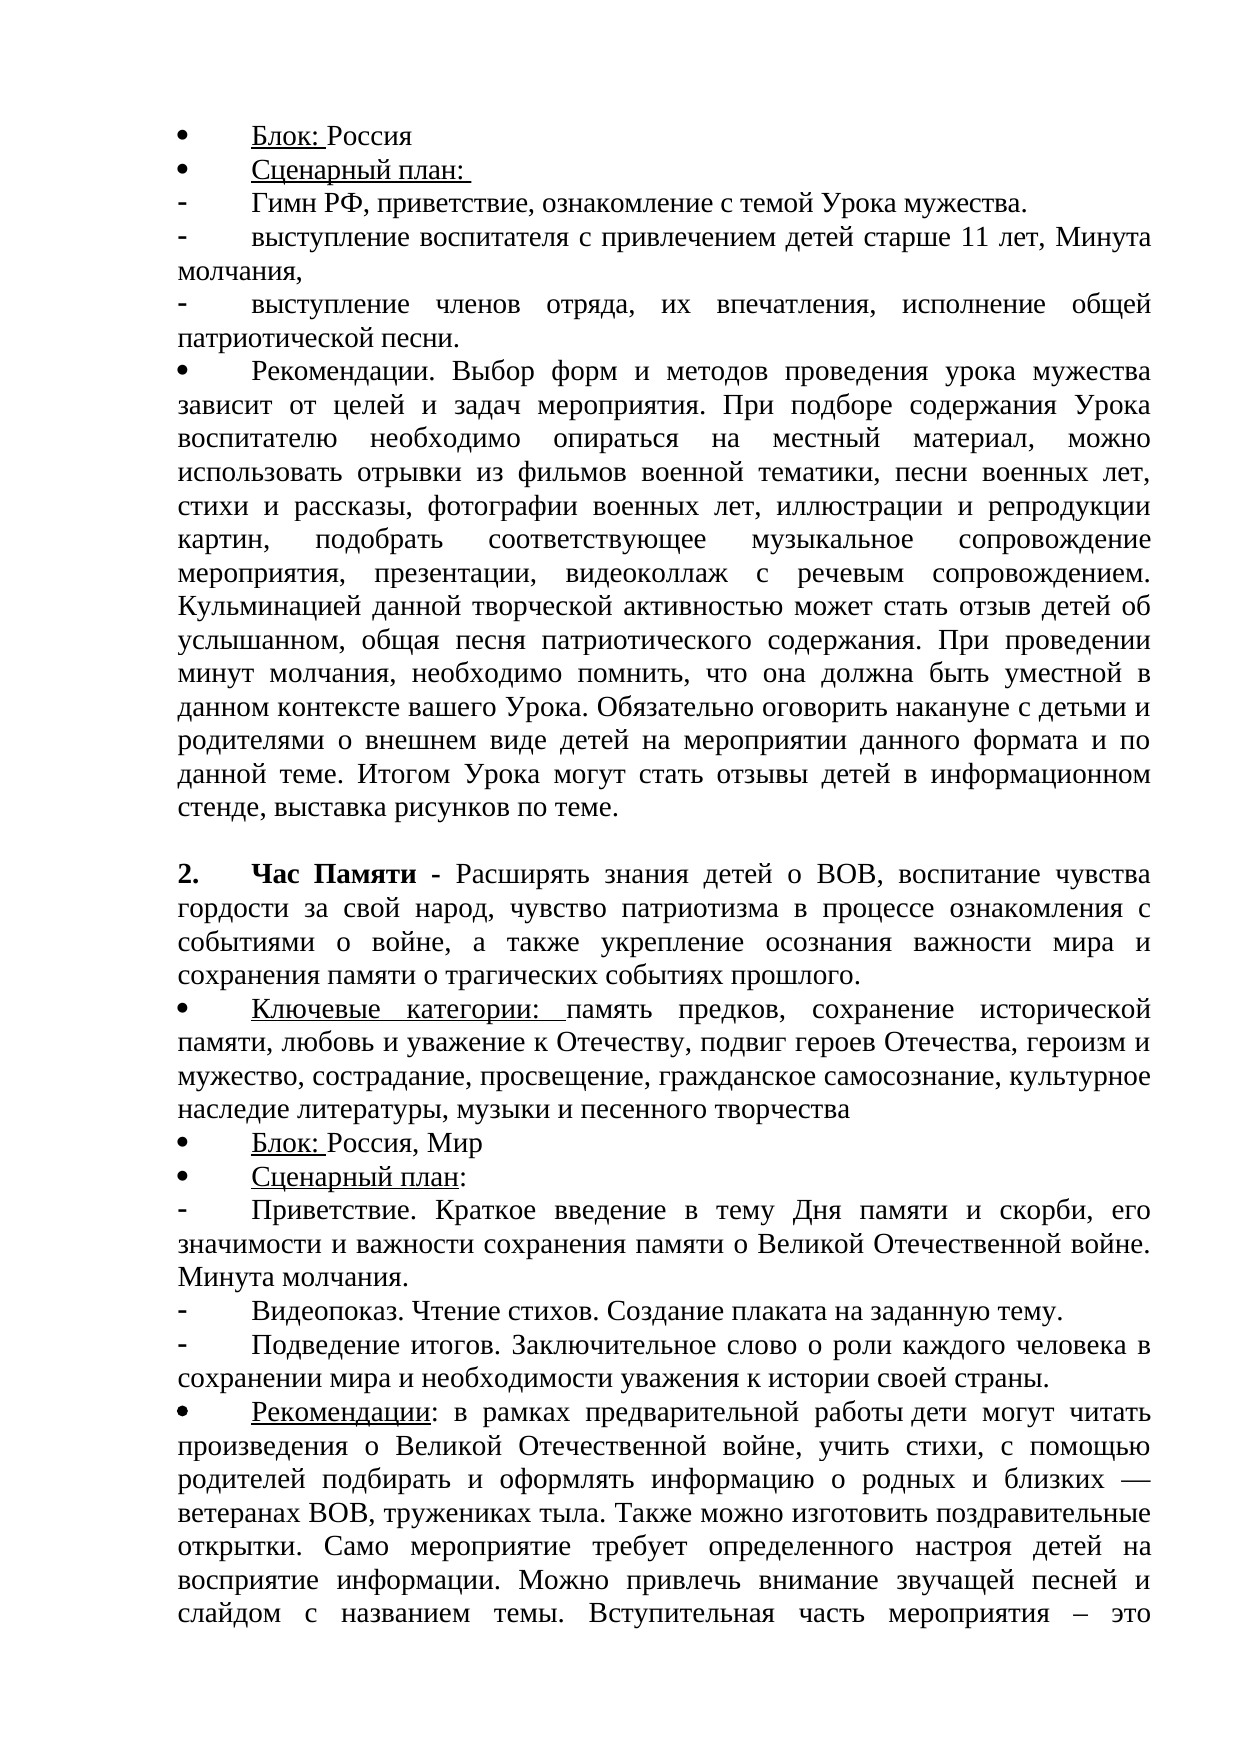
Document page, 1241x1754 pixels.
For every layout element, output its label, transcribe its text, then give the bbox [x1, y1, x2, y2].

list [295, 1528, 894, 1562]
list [177, 1394, 1152, 1428]
list выступление членов отряда, их впечатления, исполнение общей патриотической песни. [177, 286, 1152, 353]
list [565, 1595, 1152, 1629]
list Час Памяти - Расширять знания детей о ВОВ, воспитание чувства гордости за свой народ, чувство патриотизма в процессе ознакомления с событиями о войне, а также укрепление осознания важности мира и сохранения памяти о трагических событиях прошлого. [177, 857, 1152, 991]
list Блок: Россия [177, 118, 1152, 152]
list Сценарный план: [177, 152, 1152, 185]
list Подведение итогов. Заключительное слово о роли каждого человека в сохранении мира и необходимости уважения к истории своей страны. [177, 1327, 1152, 1394]
list Блок: Россия, Мир [177, 1125, 1152, 1159]
list Гимн РФ, приветствие, ознакомление с темой Урока мужества. [177, 185, 1152, 219]
list Приветствие. Краткое введение в тему Дня памяти и скорби, его значимости и важности сохранения памяти о Великой Отечественной войне. Минута молчания. [177, 1192, 1152, 1293]
list Сценарный план: [177, 1159, 1152, 1192]
list Видеопоказ. Чтение стихов. Создание плаката на заданную тему. [177, 1293, 1152, 1327]
list Ключевые категории: память предков, сохранение исторической памяти, любовь и уважение к Отечеству, подвиг героев Отечества, героизм и мужество, сострадание, просвещение, гражданское самосознание, культурное наследие литературы, музыки и песенного творчества [177, 991, 1152, 1125]
list выступление воспитателя с привлечением детей старше 11 лет, Минута молчания, [177, 219, 1152, 286]
